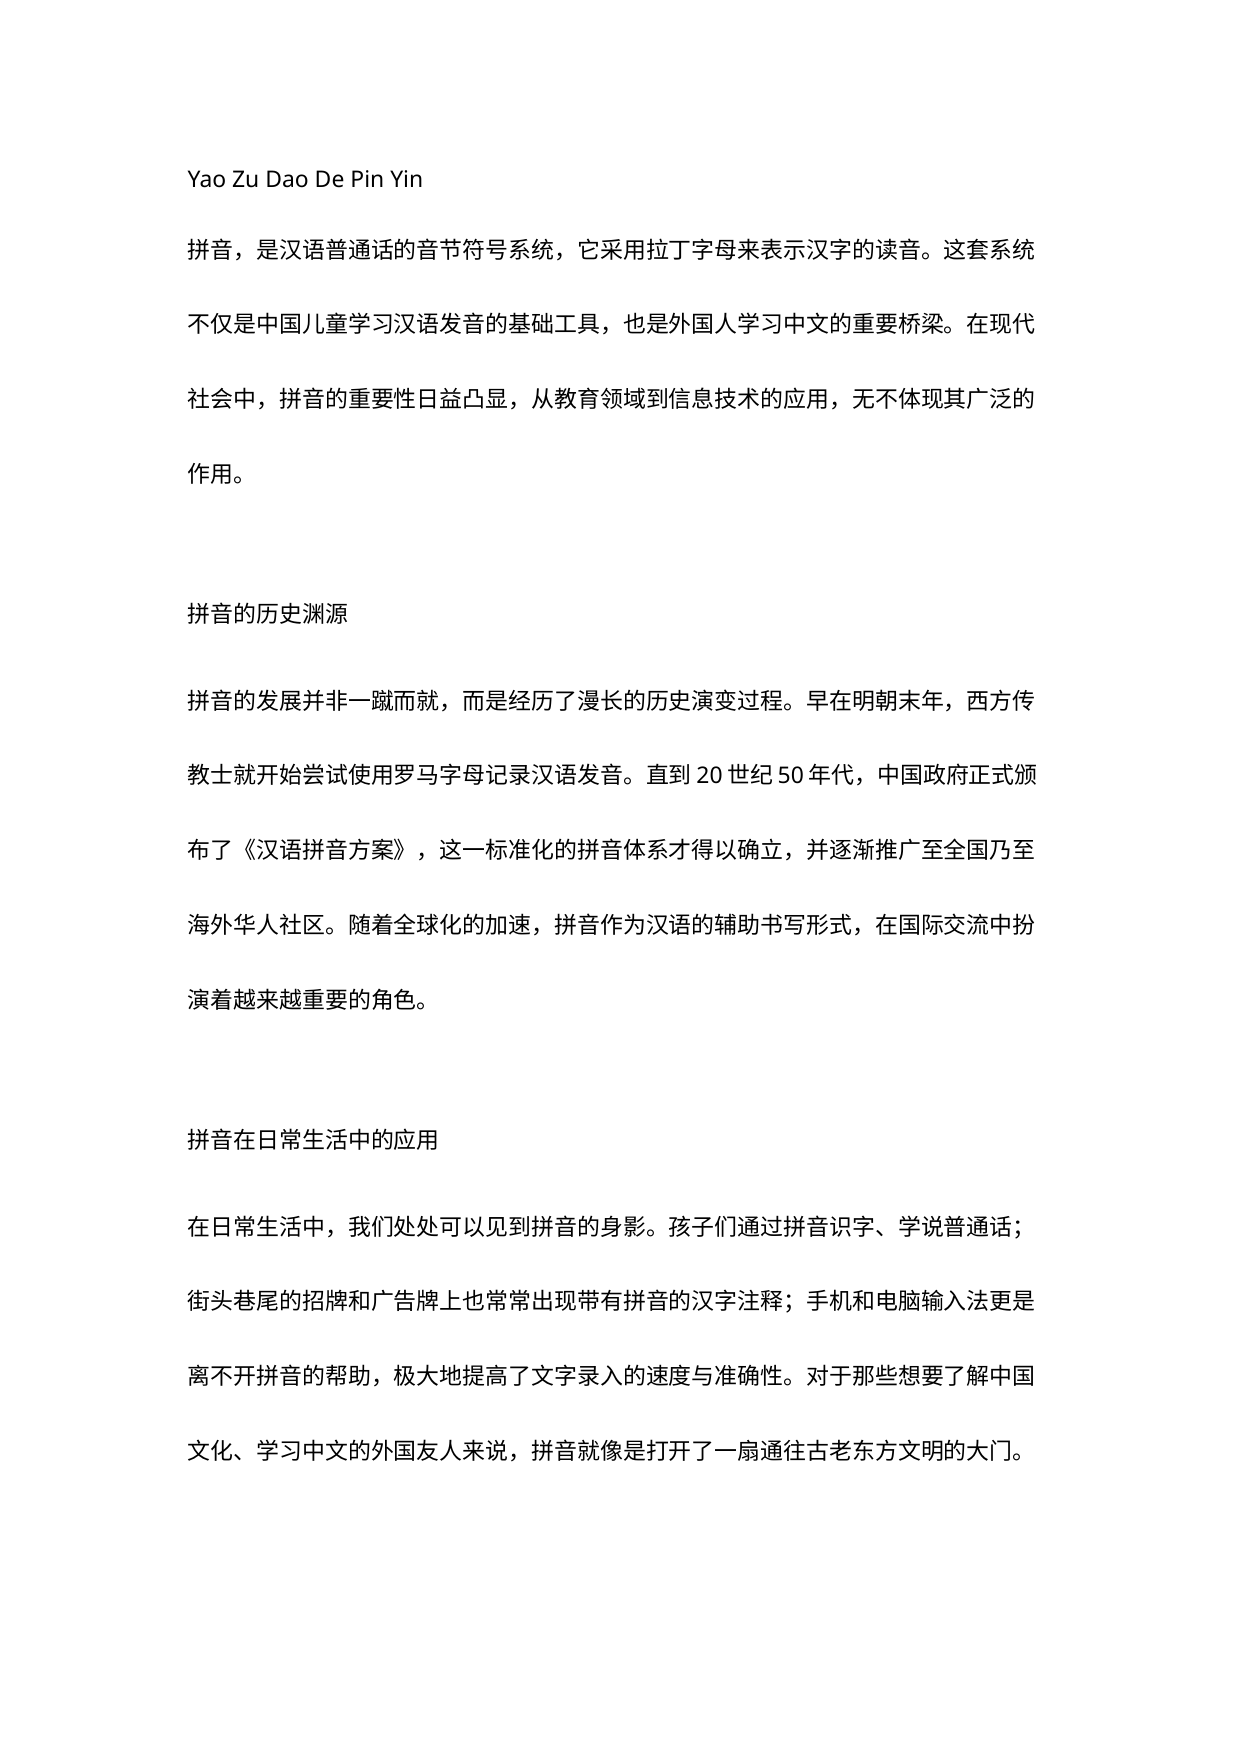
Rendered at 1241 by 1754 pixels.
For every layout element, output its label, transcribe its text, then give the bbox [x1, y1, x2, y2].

text 拼音在日常生活中的应用 [187, 1106, 1053, 1171]
text 拼音的发展并非一蹴而就，而是经历了漫长的历史演变过程。早在明朝末年，西方传教士就开始尝试使用罗马字母记录汉语发音。直到20世纪50年代，中国政府正式颁布了《汉语拼音方案》，这一标准化的拼音体系才得以确立，并逐渐推广至全国乃至海外华人社区。随着全球化的加速，拼音作为汉语的辅助书写形式，在国际交流中扮演着越来越重要的角色。 [187, 667, 1053, 1031]
text Yao Zu Dao De Pin Yin [187, 162, 1053, 194]
text 在日常生活中，我们处处可以见到拼音的身影。孩子们通过拼音识字、学说普通话；街头巷尾的招牌和广告牌上也常常出现带有拼音的汉字注释；手机和电脑输入法更是离不开拼音的帮助，极大地提高了文字录入的速度与准确性。对于那些想要了解中国文化、学习中文的外国友人来说，拼音就像是打开了一扇通往古老东方文明的大门。 [187, 1193, 1053, 1482]
text 拼音，是汉语普通话的音节符号系统，它采用拉丁字母来表示汉字的读音。这套系统不仅是中国儿童学习汉语发音的基础工具，也是外国人学习中文的重要桥梁。在现代社会中，拼音的重要性日益凸显，从教育领域到信息技术的应用，无不体现其广泛的作用。 [187, 216, 1053, 505]
text 拼音的历史渊源 [187, 580, 1053, 645]
